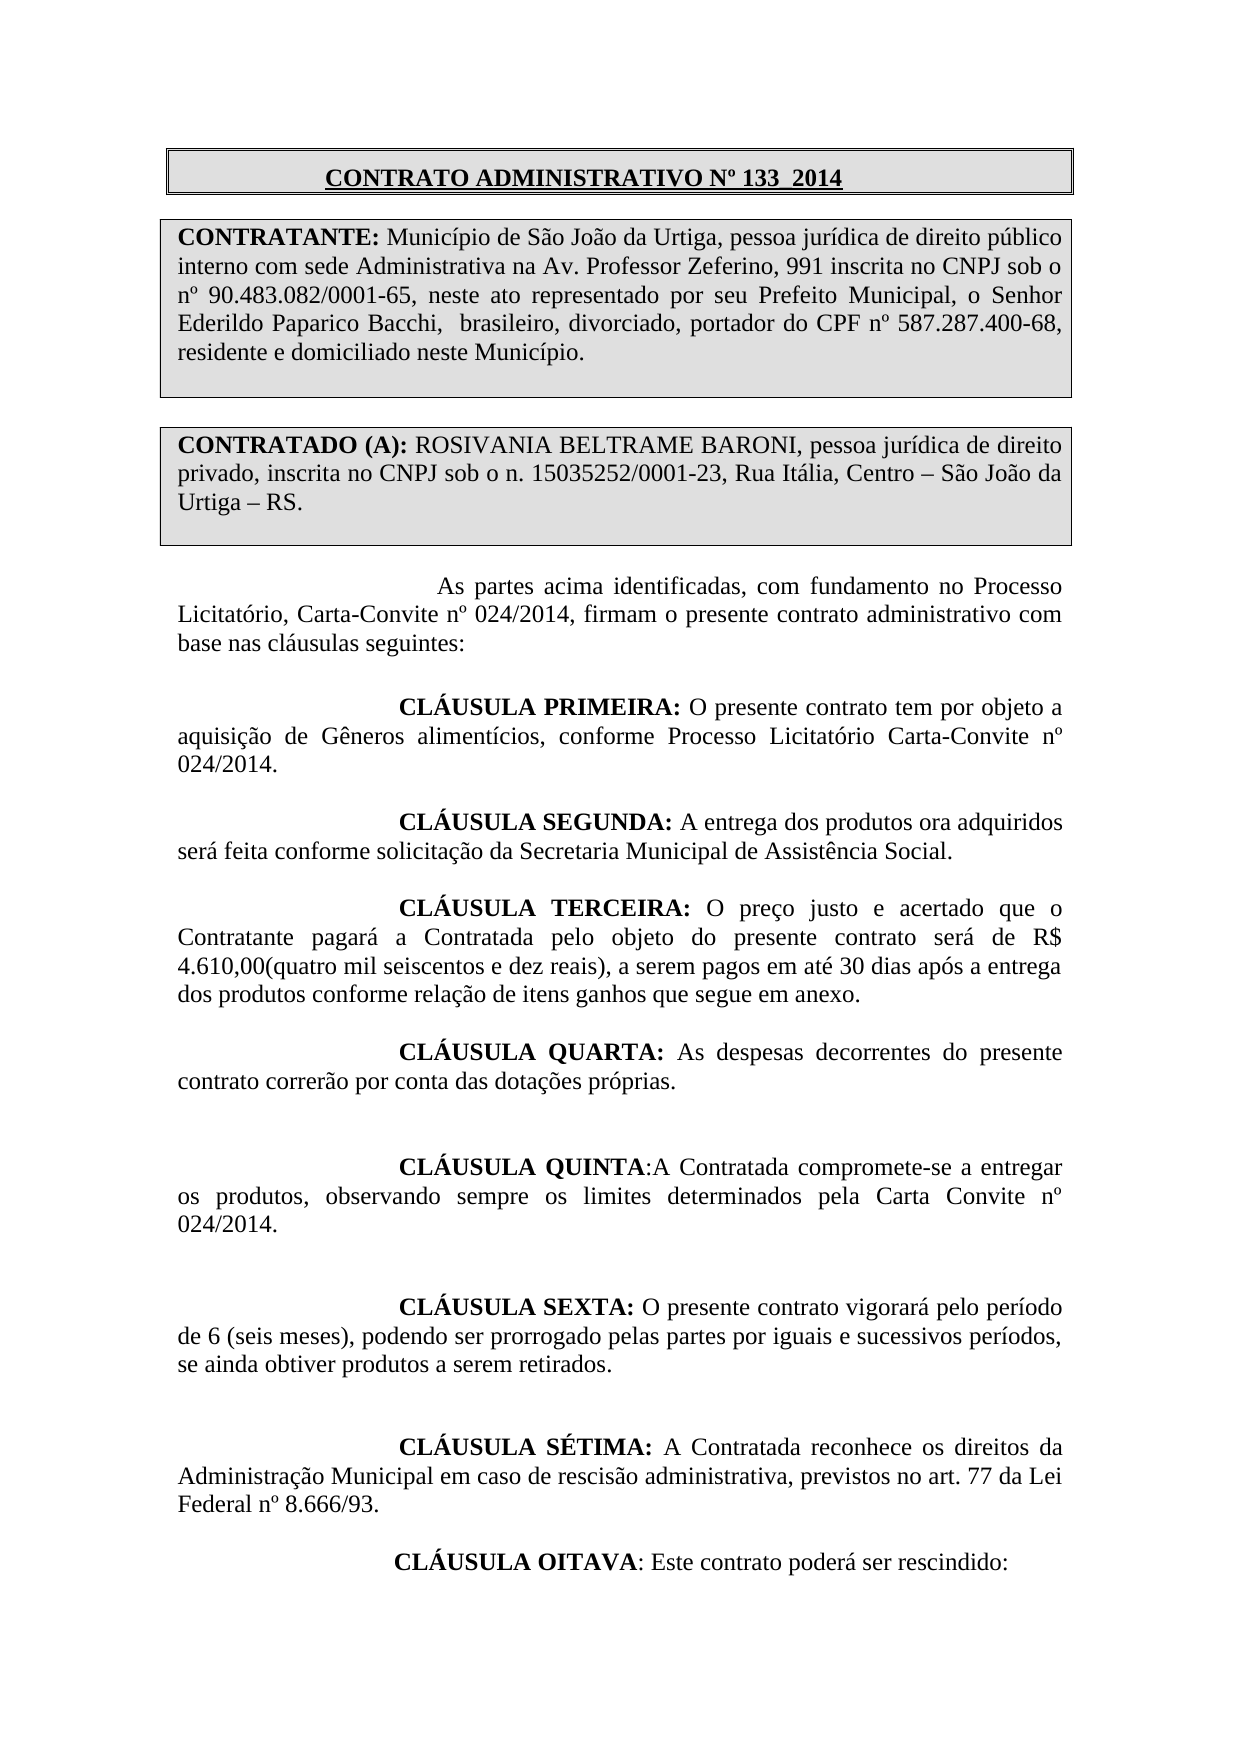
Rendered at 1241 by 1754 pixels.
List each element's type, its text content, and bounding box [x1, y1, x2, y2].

text CLÁUSULA PRIMEIRA: O presente contrato tem por objeto a aquisição de Gêneros alimentícios, conforme Processo Licitatório Carta-Convite nº 024/2014. [177, 692, 1063, 778]
subtitle CONTRATO ADMINISTRATIVO Nº 133_2014 [169, 151, 1071, 192]
subtitle CLÁUSULA OITAVA: Este contrato poderá ser rescindido: [177, 1547, 1063, 1576]
text CLÁUSULA SEXTA: O presente contrato vigorará pelo período de 6 (seis meses), podendo ser prorrogado pelas partes por iguais e sucessivos períodos, se ainda obtiver produtos a serem retirados. [177, 1292, 1063, 1378]
text CONTRATANTE: Município de São João da Urtiga, pessoa jurídica de direito público interno com sede Administrativa na Av. Professor Zeferino, 991 inscrita no CNPJ sob o nº 90.483.082/0001-65, neste ato representado por seu Prefeito Municipal, o Senhor Ederildo Paparico Bacchi, brasileiro, divorciado, portador do CPF nº 587.287.400-68, residente e domiciliado neste Município. [161, 220, 1071, 363]
subtitle As partes acima identificadas, com fundamento no Processo Licitatório, Carta-Convite nº 024/2014, firmam o presente contrato administrativo com base nas cláusulas seguintes: [177, 571, 1063, 657]
text CLÁUSULA SEGUNDA: A entrega dos produtos ora adquiridos será feita conforme solicitação da Secretaria Municipal de Assistência Social. [177, 807, 1063, 864]
text CONTRATADO (A): ROSIVANIA BELTRAME BARONI, pessoa jurídica de direito privado, inscrita no CNPJ sob o n. 15035252/0001-23, Rua Itália, Centro – São João da Urtiga – RS. [161, 428, 1071, 513]
text CLÁUSULA TERCEIRA: O preço justo e acertado que o Contratante pagará a Contratada pelo objeto do presente contrato será de R$ 4.610,00(quatro mil seiscentos e dez reais), a serem pagos em até 30 dias após a entrega dos produtos conforme relação de itens ganhos que segue em anexo. [177, 893, 1063, 1008]
text CLÁUSULA SÉTIMA: A Contratada reconhece os direitos da Administração Municipal em caso de rescisão administrativa, previstos no art. 77 da Lei Federal nº 8.666/93. [177, 1432, 1063, 1518]
text CLÁUSULA QUARTA: As despesas decorrentes do presente contrato correrão por conta das dotações próprias. [177, 1037, 1063, 1094]
text CLÁUSULA QUINTA:A Contratada compromete-se a entregar os produtos, observando sempre os limites determinados pela Carta Convite nº 024/2014. [177, 1152, 1063, 1238]
